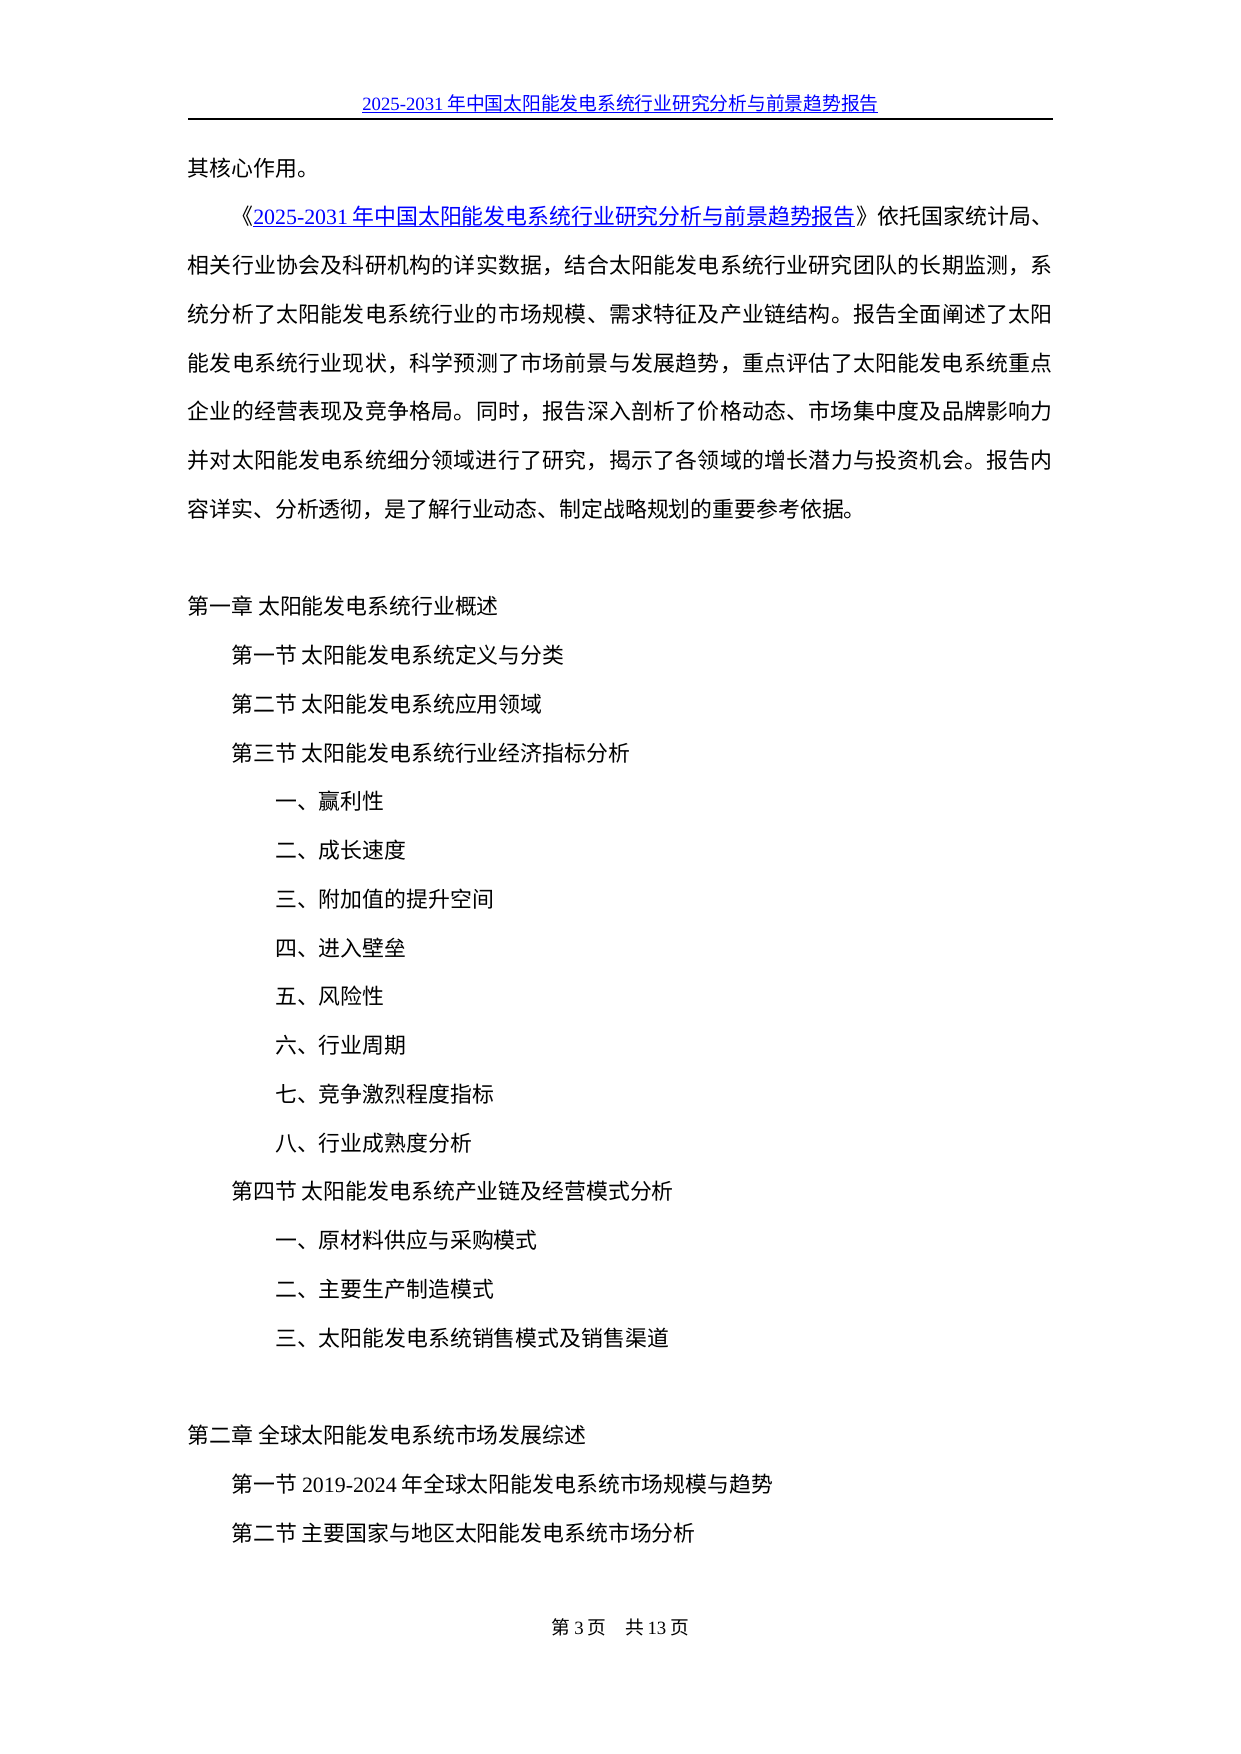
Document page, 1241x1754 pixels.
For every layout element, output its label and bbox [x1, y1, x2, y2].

text [187, 150, 1053, 1548]
